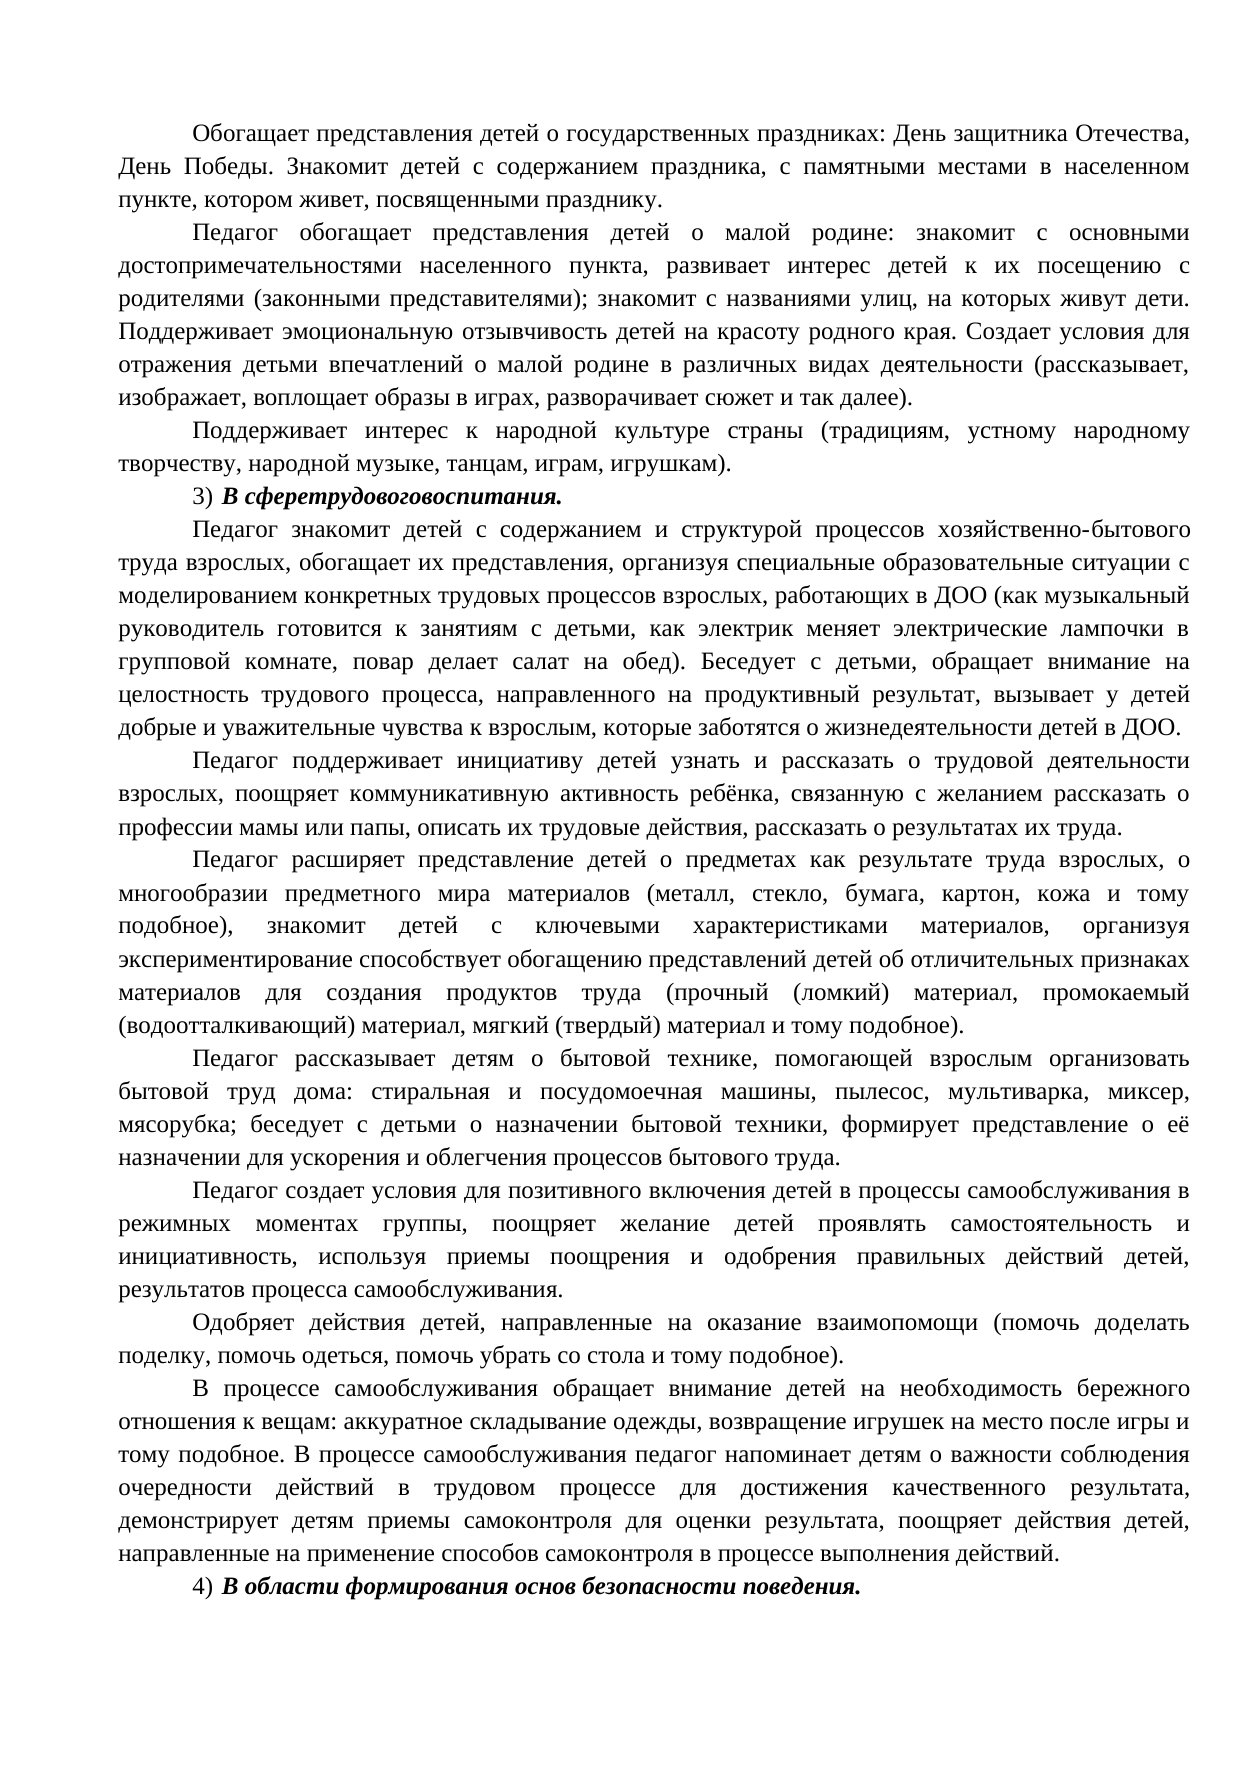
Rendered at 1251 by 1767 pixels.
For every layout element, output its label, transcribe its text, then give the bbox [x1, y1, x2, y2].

text Педагог поддерживает инициативу детей узнать и рассказать о трудовой деятельности взрослых, поощряет коммуникативную активность ребёнка, связанную с желанием рассказать о профессии мамы или папы, описать их трудовые действия, рассказать о результатах их труда. [118, 746, 1191, 840]
list В сферетрудовоговоспитания. [118, 481, 1191, 510]
text Обогащает представления детей о государственных праздниках: День защитника Отечества, День Победы. Знакомит детей с содержанием праздника, с памятными местами в населенном пункте, котором живет, посвященными празднику. [118, 118, 1191, 213]
text Педагог знакомит детей с содержанием и структурой процессов хозяйственно-бытового труда взрослых, обогащает их представления, организуя специальные образовательные ситуации с моделированием конкретных трудовых процессов взрослых, работающих в ДОО (как музыкальный руководитель готовится к занятиям с детьми, как электрик меняет электрические лампочки в групповой комнате, повар делает салат на обед). Беседует с детьми, обращает внимание на целостность трудового процесса, направленного на продуктивный результат, вызывает у детей добрые и уважительные чувства к взрослым, которые заботятся о жизнедеятельности детей в ДОО. [118, 514, 1191, 741]
text Поддерживает интерес к народной культуре страны (традициям, устному народному творчеству, народной музыке, танцам, играм, игрушкам). [118, 415, 1191, 477]
text Педагог создает условия для позитивного включения детей в процессы самообслуживания в режимных моментах группы, поощряет желание детей проявлять самостоятельность и инициативность, используя приемы поощрения и одобрения правильных действий детей, результатов процесса самообслуживания. [118, 1175, 1191, 1303]
list В области формирования основ безопасности поведения. [118, 1571, 1191, 1600]
text Педагог рассказывает детям о бытовой технике, помогающей взрослым организовать бытовой труд дома: стиральная и посудомоечная машины, пылесос, мультиварка, миксер, мясорубка; беседует с детьми о назначении бытовой техники, формирует представление о её назначении для ускорения и облегчения процессов бытового труда. [118, 1043, 1191, 1171]
text Одобряет действия детей, направленные на оказание взаимопомощи (помочь доделать поделку, помочь одеться, помочь убрать со стола и тому подобное). [118, 1307, 1191, 1369]
text Педагог обогащает представления детей о малой родине: знакомит с основными достопримечательностями населенного пункта, развивает интерес детей к их посещению с родителями (законными представителями); знакомит с названиями улиц, на которых живут дети. Поддерживает эмоциональную отзывчивость детей на красоту родного края. Создает условия для отражения детьми впечатлений о малой родине в различных видах деятельности (рассказывает, изображает, воплощает образы в играх, разворачивает сюжет и так далее). [118, 217, 1191, 411]
text В процессе самообслуживания обращает внимание детей на необходимость бережного отношения к вещам: аккуратное складывание одежды, возвращение игрушек на место после игры и тому подобное. В процессе самообслуживания педагог напоминает детям о важности соблюдения очередности действий в трудовом процессе для достижения качественного результата, демонстрирует детям приемы самоконтроля для оценки результата, поощряет действия детей, направленные на применение способов самоконтроля в процессе выполнения действий. [118, 1373, 1191, 1567]
text Педагог расширяет представление детей о предметах как результате труда взрослых, о многообразии предметного мира материалов (металл, стекло, бумага, картон, кожа и тому подобное), знакомит детей с ключевыми характеристиками материалов, организуя экспериментирование способствует обогащению представлений детей об отличительных признаках материалов для создания продуктов труда (прочный (ломкий) материал, промокаемый (водоотталкивающий) материал, мягкий (твердый) материал и тому подобное). [118, 844, 1191, 1038]
